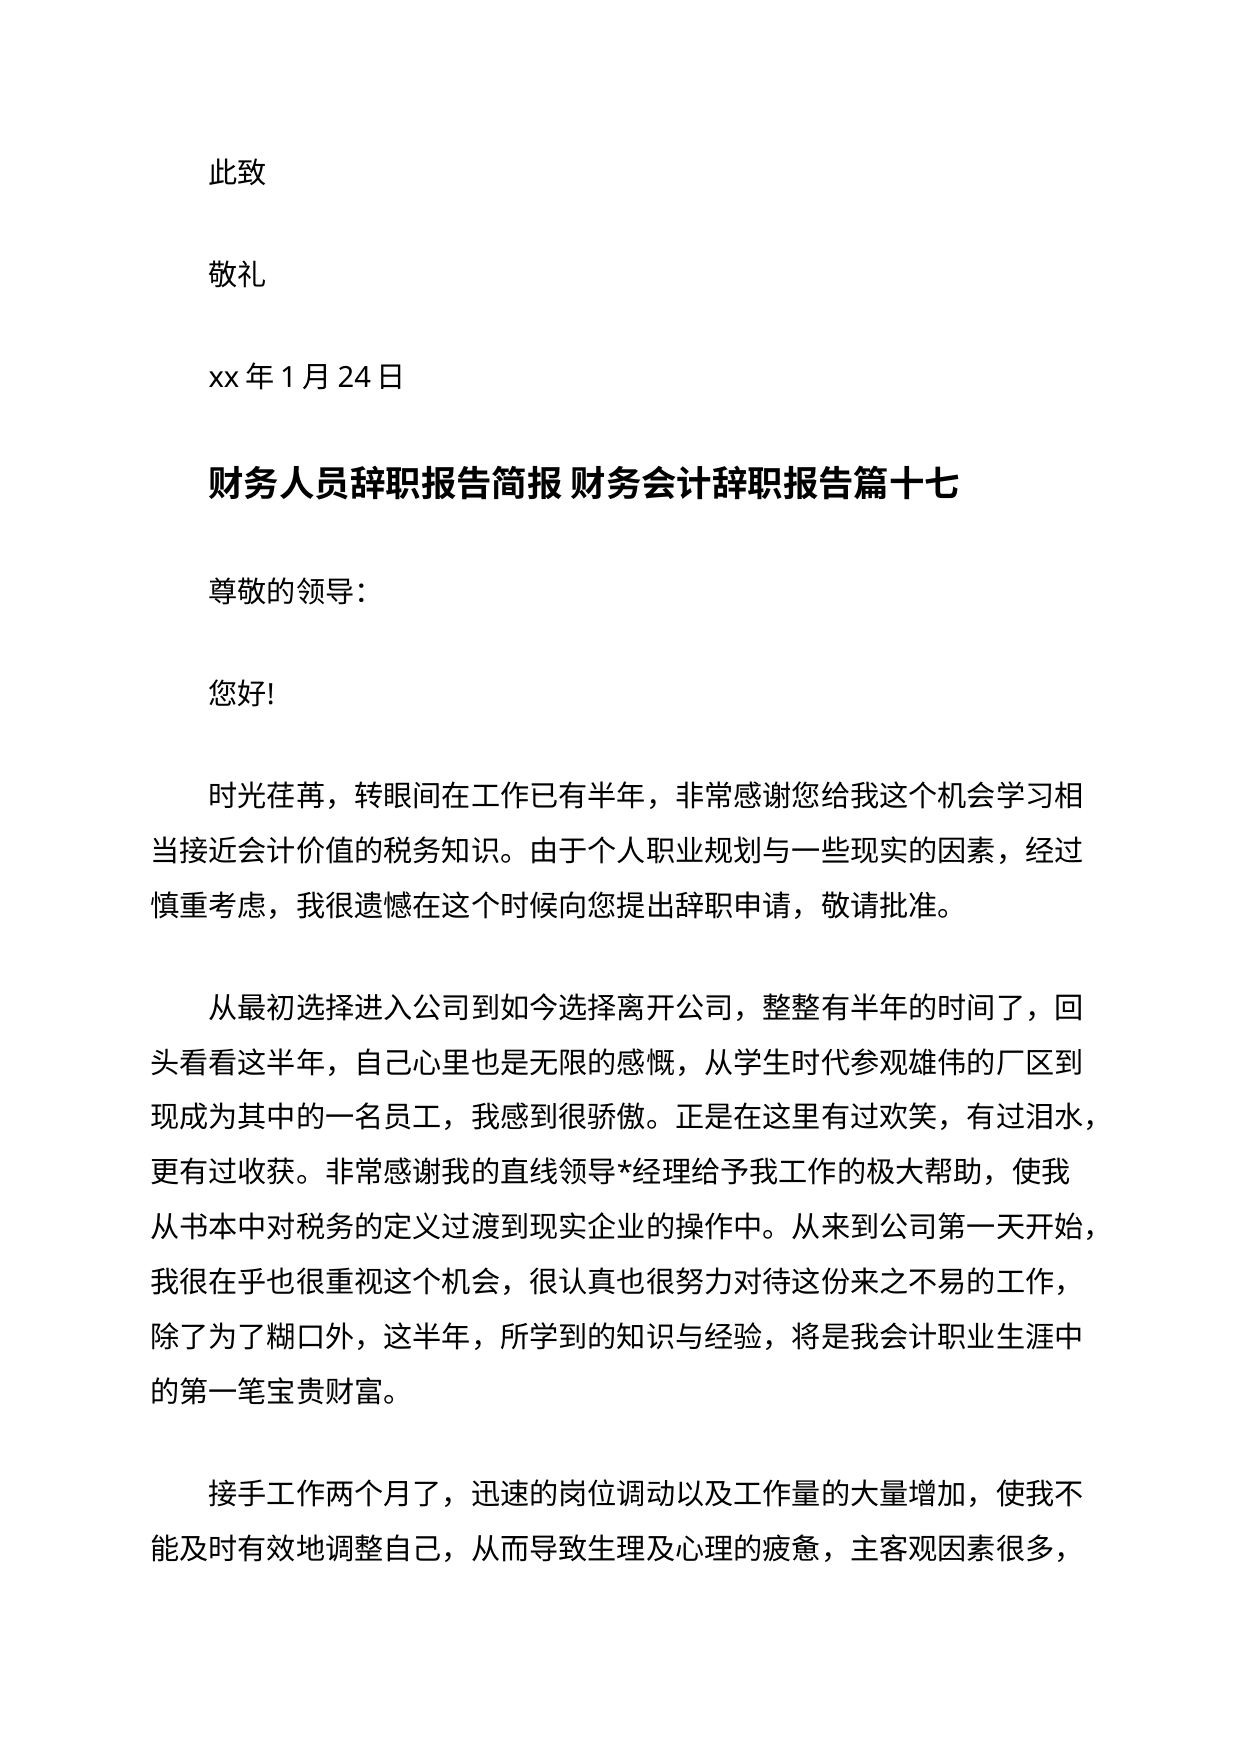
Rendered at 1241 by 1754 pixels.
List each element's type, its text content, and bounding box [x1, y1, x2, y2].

text 敬礼 [150, 252, 1090, 294]
text 您好! [150, 671, 1090, 713]
text 财务人员辞职报告简报 财务会计辞职报告篇十七 [150, 456, 1090, 507]
text 时光荏苒，转眼间在工作已有半年，非常感谢您给我这个机会学习相当接近会计价值的税务知识。由于个人职业规划与一些现实的因素，经过慎重考虑，我很遗憾在这个时候向您提出辞职申请，敬请批准。 [150, 773, 1090, 925]
text 此致 [150, 150, 1090, 192]
text 尊敬的领导： [150, 569, 1090, 611]
text 从最初选择进入公司到如今选择离开公司，整整有半年的时间了，回头看看这半年，自己心里也是无限的感慨，从学生时代参观雄伟的厂区到现成为其中的一名员工，我感到很骄傲。正是在这里有过欢笑，有过泪水，更有过收获。非常感谢我的直线领导*经理给予我工作的极大帮助，使我从书本中对税务的定义过渡到现实企业的操作中。从来到公司第一天开始，我很在乎也很重视这个机会，很认真也很努力对待这份来之不易的工作，除了为了糊口外，这半年，所学到的知识与经验，将是我会计职业生涯中的第一笔宝贵财富。 [150, 984, 1090, 1411]
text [150, 1470, 1090, 1568]
text xx年1月24日 [150, 353, 1090, 396]
